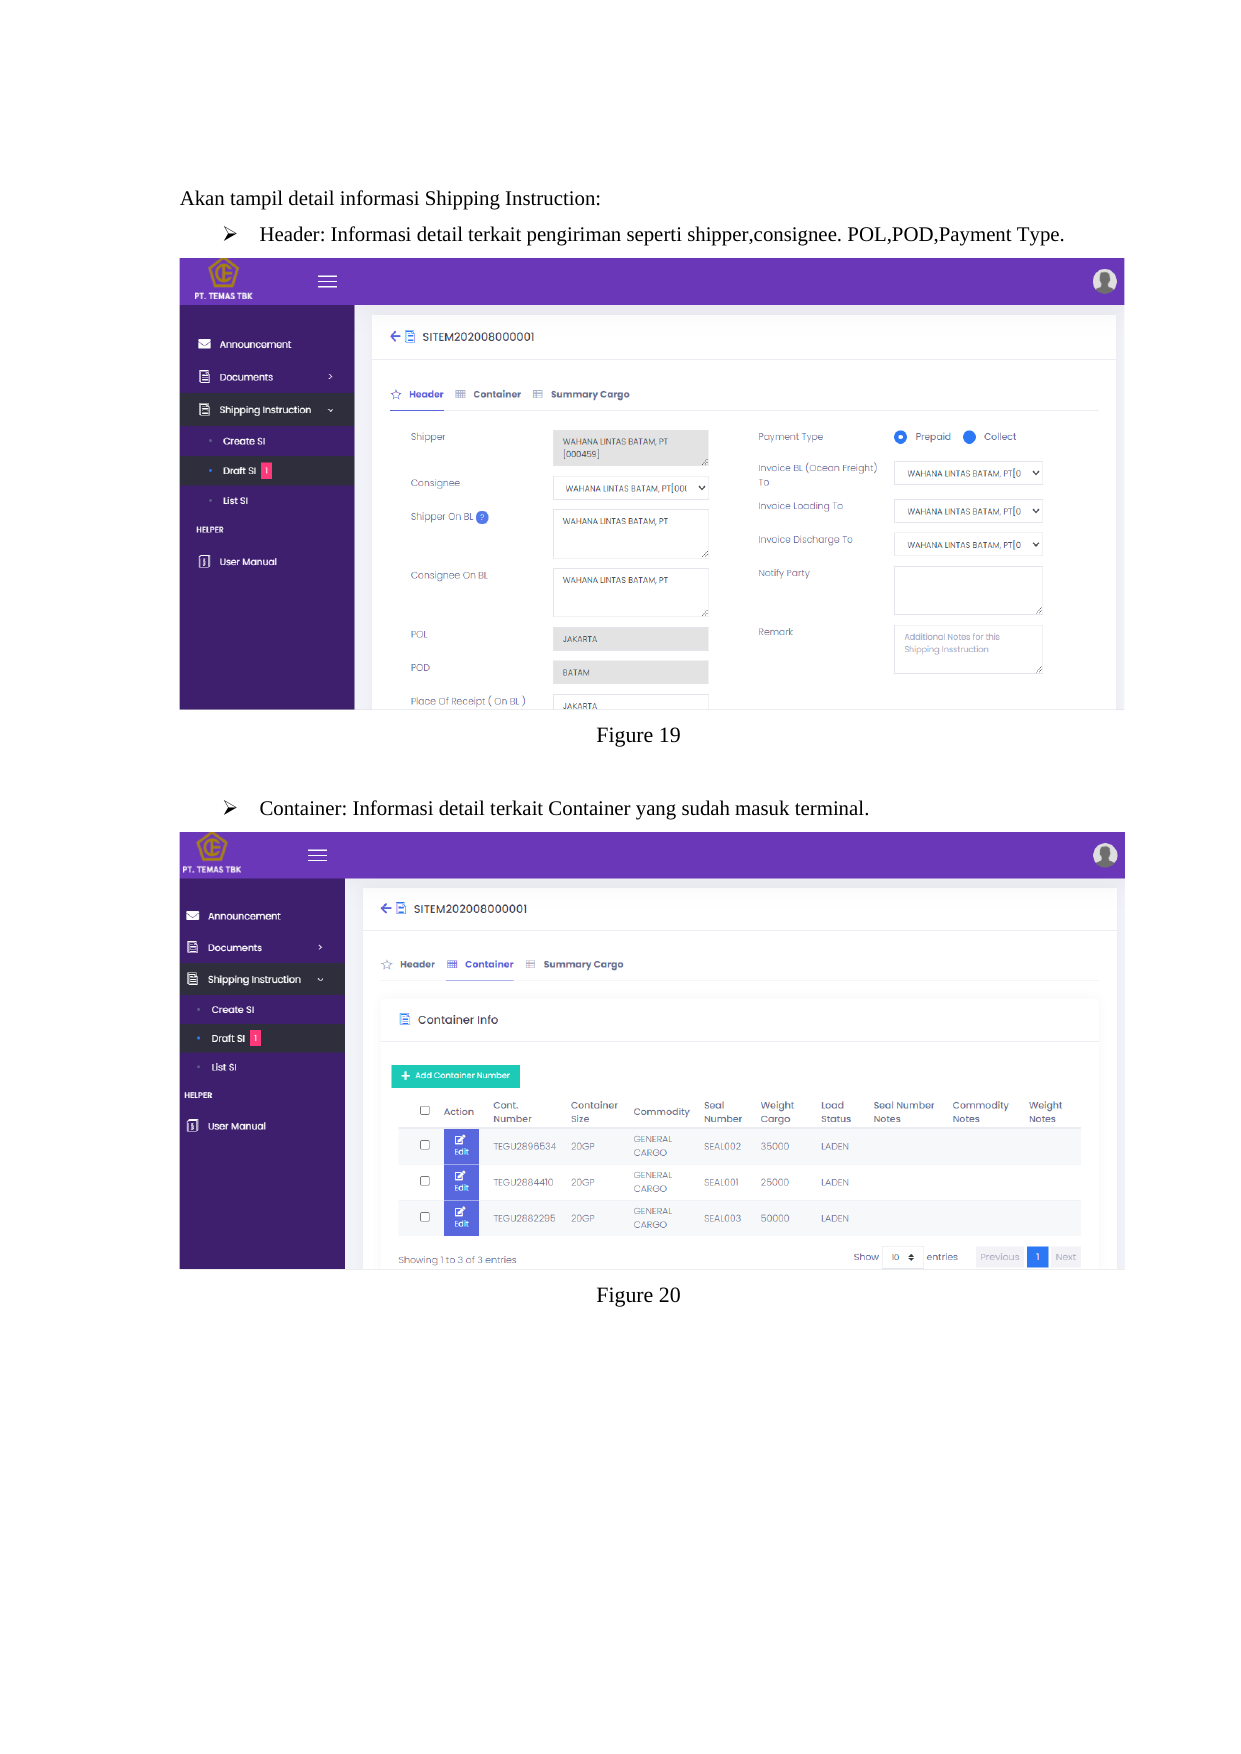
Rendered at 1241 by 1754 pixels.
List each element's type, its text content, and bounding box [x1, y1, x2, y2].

list Header: Informasi detail terkait pengiriman seperti shipper,consignee. POL,POD,Payment Type. [222, 222, 1096, 246]
text Akan tampil detail informasi Shipping Instruction: [179, 186, 1096, 210]
picture [179, 832, 1125, 1270]
text Figure 20 [150, 1282, 1127, 1308]
text Figure 19 [150, 722, 1127, 748]
picture [179, 258, 1125, 710]
list Container: Informasi detail terkait Container yang sudah masuk terminal. [222, 796, 1096, 820]
